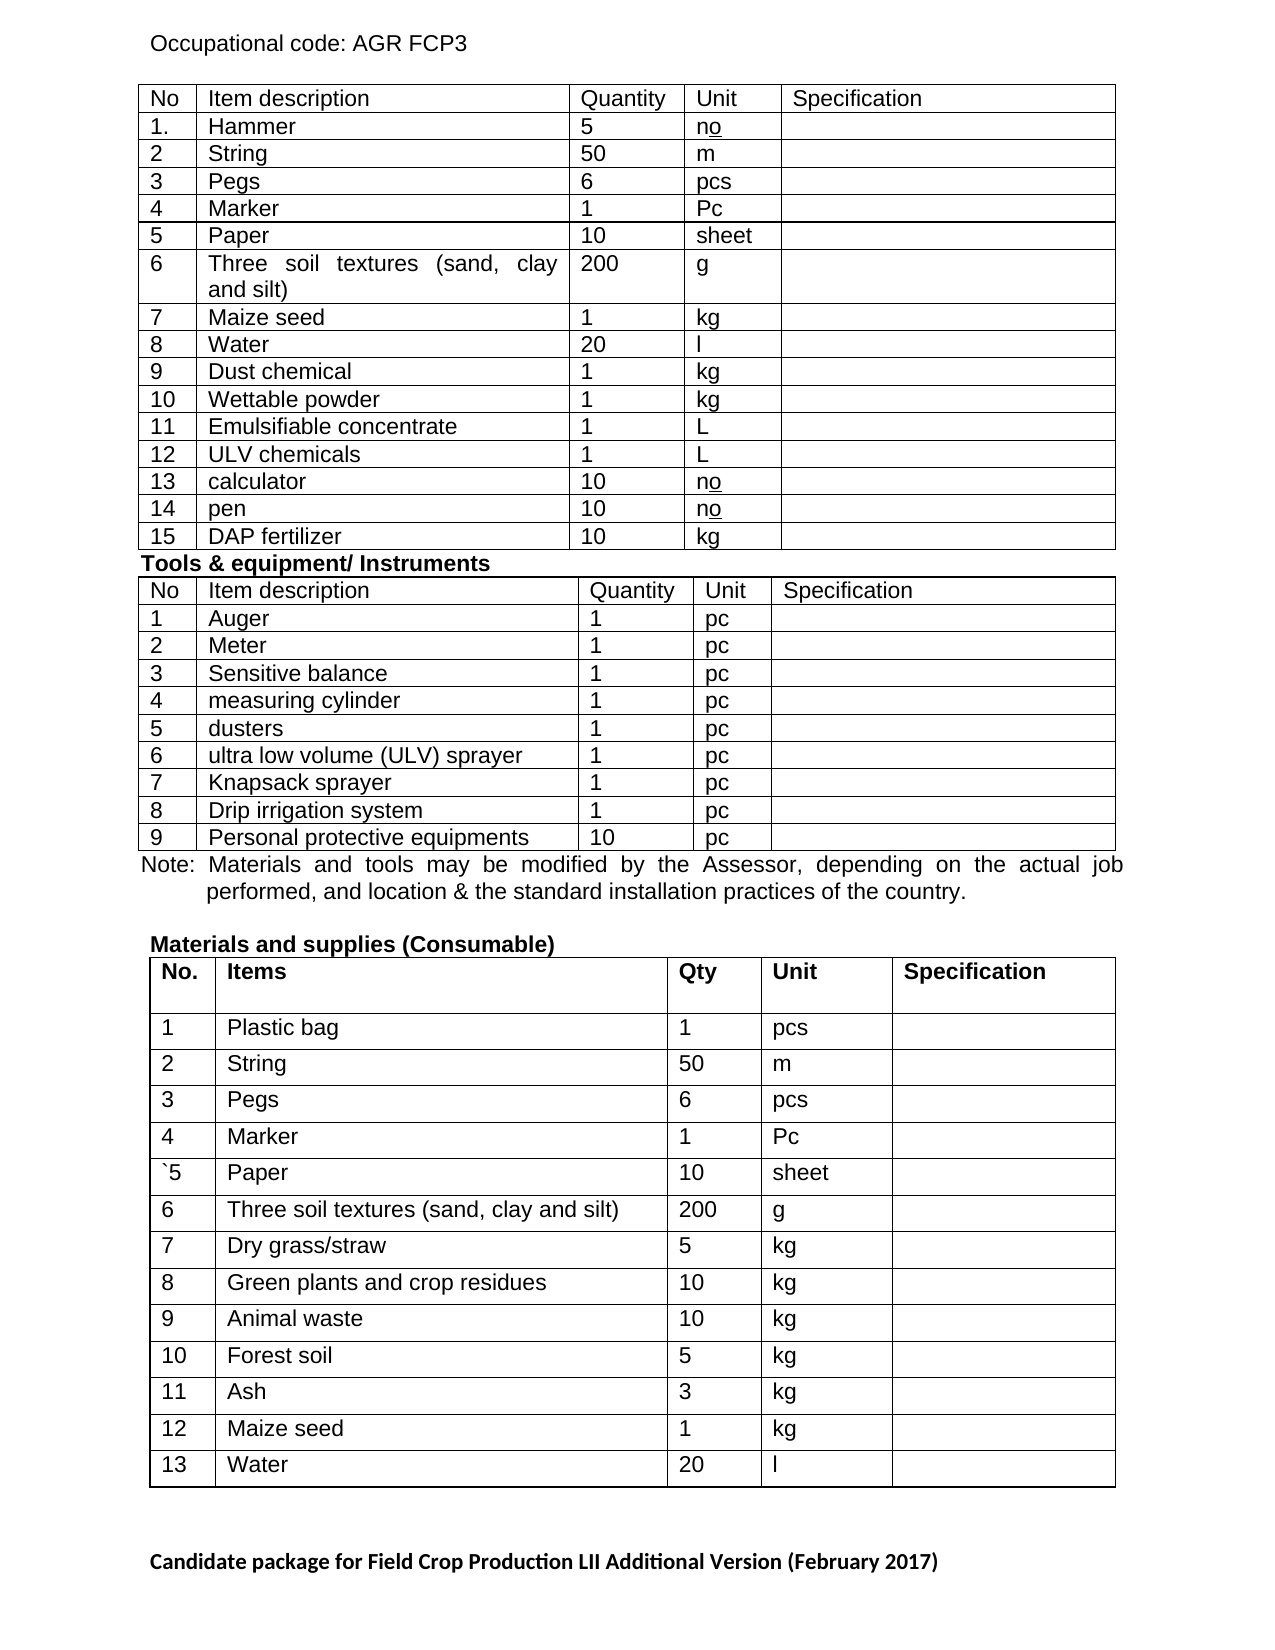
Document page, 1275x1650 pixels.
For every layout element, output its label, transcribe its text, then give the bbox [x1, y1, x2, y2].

table_cell kg [685, 304, 781, 330]
table_cell 50 [668, 1050, 761, 1085]
table_cell 5 [668, 1342, 761, 1377]
table_cell [782, 468, 1115, 494]
table_cell 1 [668, 1014, 761, 1049]
table_cell 6 [139, 250, 196, 302]
table_cell [772, 824, 1115, 850]
table_cell 10 [668, 1305, 761, 1341]
table_cell 1 [570, 358, 684, 385]
table_cell [893, 1378, 1115, 1413]
table_cell Water [216, 1451, 667, 1486]
table_header Specification [782, 85, 1115, 112]
table_cell 8 [151, 1269, 215, 1304]
table_cell sheet [762, 1159, 892, 1195]
table_cell 6 [151, 1196, 215, 1231]
table_cell 10 [570, 468, 684, 494]
table_cell Wettable powder [197, 386, 569, 412]
table_header Items [216, 958, 667, 1012]
table_cell 1 [151, 1014, 215, 1049]
table_header Specification [893, 958, 1115, 1012]
table_cell [893, 1123, 1115, 1158]
table_cell [772, 797, 1115, 823]
table_cell Green plants and crop residues [216, 1269, 667, 1304]
table_cell Water [197, 331, 569, 357]
table_cell [893, 1086, 1115, 1122]
table_cell 13 [151, 1451, 215, 1486]
table_cell [893, 1451, 1115, 1486]
table_cell 20 [668, 1451, 761, 1486]
table_cell 1 [570, 413, 684, 439]
table_cell 10 [579, 824, 693, 850]
table_cell 2 [139, 140, 196, 167]
table_cell `5 [151, 1159, 215, 1195]
table_cell 10 [668, 1159, 761, 1195]
table_cell Animal waste [216, 1305, 667, 1341]
table_cell Auger [197, 605, 578, 631]
table_cell Drip irrigation system [197, 797, 578, 823]
table_cell DAP fertilizer [197, 523, 569, 549]
table_cell 1. [139, 113, 196, 139]
table_cell kg [762, 1342, 892, 1377]
table_cell m [762, 1050, 892, 1085]
table_cell 13 [139, 468, 196, 494]
table_cell [782, 113, 1115, 139]
table_cell pc [694, 715, 771, 741]
table_cell 1 [579, 797, 693, 823]
table_cell 200 [570, 250, 684, 302]
table_cell Pc [762, 1123, 892, 1158]
table_cell pcs [762, 1014, 892, 1049]
table_cell 1 [570, 441, 684, 467]
table_cell [782, 386, 1115, 412]
table_cell 8 [139, 797, 196, 823]
table_cell 1 [579, 660, 693, 686]
table_cell ultra low volume (ULV) sprayer [197, 742, 578, 768]
table_cell 10 [668, 1269, 761, 1304]
table_cell l [685, 331, 781, 357]
table_cell 2 [139, 632, 196, 659]
table_cell [782, 140, 1115, 167]
table_cell 4 [151, 1123, 215, 1158]
table_cell 1 [579, 687, 693, 713]
table_cell [772, 742, 1115, 768]
table_cell 6 [570, 168, 684, 194]
table_cell 1 [579, 632, 693, 659]
table_cell 10 [570, 223, 684, 249]
table_header Quantity [570, 85, 684, 112]
table_header Unit [762, 958, 892, 1012]
table_cell 1 [579, 605, 693, 631]
table_cell kg [762, 1378, 892, 1413]
table_cell Personal protective equipments [197, 824, 578, 850]
table_cell [893, 1342, 1115, 1377]
table_cell 5 [668, 1232, 761, 1268]
table_cell String [216, 1050, 667, 1085]
table_header Qty [668, 958, 761, 1012]
table_cell 3 [668, 1378, 761, 1413]
table_cell 9 [139, 824, 196, 850]
table_cell 1 [139, 605, 196, 631]
table_cell 20 [570, 331, 684, 357]
table_cell calculator [197, 468, 569, 494]
table_cell 1 [570, 195, 684, 221]
table_cell pc [694, 742, 771, 768]
table_header Unit [685, 85, 781, 112]
table_cell Three soil textures (sand, clay and silt) [197, 250, 569, 302]
table_cell Meter [197, 632, 578, 659]
table_cell Three soil textures (sand, clay and silt) [216, 1196, 667, 1231]
table_cell 5 [139, 223, 196, 249]
table_cell 7 [139, 769, 196, 796]
table_cell 10 [139, 386, 196, 412]
table_cell 4 [139, 687, 196, 713]
table_cell pcs [685, 168, 781, 194]
table_cell [782, 358, 1115, 385]
table_cell [893, 1159, 1115, 1195]
table_cell Marker [197, 195, 569, 221]
table_cell 10 [570, 495, 684, 522]
table_cell pc [694, 660, 771, 686]
table_header Quantity [579, 578, 693, 604]
table_cell 8 [139, 331, 196, 357]
table_cell [772, 769, 1115, 796]
table_cell Dust chemical [197, 358, 569, 385]
table_cell 5 [139, 715, 196, 741]
table_cell soil [216, 1342, 667, 1377]
table_cell [772, 660, 1115, 686]
table_cell ULV chemicals [197, 441, 569, 467]
table_cell [893, 1196, 1115, 1231]
table_cell 9 [151, 1305, 215, 1341]
table_cell [893, 1050, 1115, 1085]
table_cell l [762, 1451, 892, 1486]
table_cell g [685, 250, 781, 302]
table_cell kg [762, 1232, 892, 1268]
table_cell [782, 223, 1115, 249]
table_cell [893, 1014, 1115, 1049]
table_cell kg [762, 1305, 892, 1341]
table_cell kg [685, 386, 781, 412]
table_cell measuring cylinder [197, 687, 578, 713]
table_cell 1 [668, 1415, 761, 1450]
table_cell [782, 441, 1115, 467]
table_cell 3 [139, 168, 196, 194]
table_cell 7 [151, 1232, 215, 1268]
table_header No [139, 85, 196, 112]
table_cell 1 [668, 1123, 761, 1158]
table_cell 4 [139, 195, 196, 221]
table_cell dusters [197, 715, 578, 741]
table_header Specification [772, 578, 1115, 604]
table_header No. [151, 958, 215, 1012]
table_cell 6 [668, 1086, 761, 1122]
table_cell [782, 523, 1115, 549]
table_cell L [685, 413, 781, 439]
table_cell kg [762, 1415, 892, 1450]
table_cell Paper [216, 1159, 667, 1195]
table_cell 10 [151, 1342, 215, 1377]
table_header No [139, 578, 196, 604]
table_cell pc [694, 797, 771, 823]
table_cell pc [694, 632, 771, 659]
text Note: Materials and tools may be modified by the Assessor, depending on the actual job performed, and location & the standard installation practices of the country. [141, 851, 1125, 904]
table_cell 1 [579, 769, 693, 796]
table_header Item description [197, 85, 569, 112]
table_cell [772, 687, 1115, 713]
table_cell g [762, 1196, 892, 1231]
table_cell Dry grass/straw [216, 1232, 667, 1268]
table_cell 10 [570, 523, 684, 549]
table_cell String [197, 140, 569, 167]
table_cell 11 [151, 1378, 215, 1413]
table_cell 50 [570, 140, 684, 167]
table_cell [782, 413, 1115, 439]
table_cell sheet [685, 223, 781, 249]
table_cell 12 [139, 441, 196, 467]
table_cell 12 [151, 1415, 215, 1450]
table_cell Pegs [216, 1086, 667, 1122]
table_cell [893, 1269, 1115, 1304]
table_cell [772, 715, 1115, 741]
table_cell [782, 250, 1115, 302]
table_cell [782, 304, 1115, 330]
table_cell Sensitive balance [197, 660, 578, 686]
table_cell m [685, 140, 781, 167]
table_cell kg [762, 1269, 892, 1304]
table_cell 5 [570, 113, 684, 139]
table_cell 1 [579, 742, 693, 768]
table_cell Plastic bag [216, 1014, 667, 1049]
table_cell 3 [151, 1086, 215, 1122]
table_cell [782, 495, 1115, 522]
table_cell pc [694, 605, 771, 631]
table_cell 1 [570, 304, 684, 330]
table_cell [893, 1415, 1115, 1450]
table_cell kg [685, 523, 781, 549]
table_cell [782, 195, 1115, 221]
table_cell 6 [139, 742, 196, 768]
table_cell Ash [216, 1378, 667, 1413]
table_header Unit [694, 578, 771, 604]
table_cell 200 [668, 1196, 761, 1231]
table_cell Paper [197, 223, 569, 249]
table_cell pen [197, 495, 569, 522]
table_cell no [685, 113, 781, 139]
table_header Item description [197, 578, 578, 604]
table_cell 9 [139, 358, 196, 385]
table_cell 1 [570, 386, 684, 412]
table_cell Hammer [197, 113, 569, 139]
table_cell [893, 1232, 1115, 1268]
table_cell Knapsack sprayer [197, 769, 578, 796]
table_cell 1 [579, 715, 693, 741]
table_cell no [685, 468, 781, 494]
table_cell 3 [139, 660, 196, 686]
table_cell L [685, 441, 781, 467]
table_cell pc [694, 687, 771, 713]
table_cell no [685, 495, 781, 522]
table_cell pc [694, 824, 771, 850]
table_cell kg [685, 358, 781, 385]
table_cell [893, 1305, 1115, 1341]
table_cell [772, 632, 1115, 659]
table_cell Pc [685, 195, 781, 221]
text Tools & equipment/ Instruments [141, 550, 1125, 576]
table_cell Maize seed [197, 304, 569, 330]
table_cell Maize seed [216, 1415, 667, 1450]
table_cell pcs [762, 1086, 892, 1122]
table_cell Emulsifiable concentrate [197, 413, 569, 439]
table_cell 7 [139, 304, 196, 330]
table_cell Pegs [197, 168, 569, 194]
table_cell Marker [216, 1123, 667, 1158]
table_cell 2 [151, 1050, 215, 1085]
table_cell 11 [139, 413, 196, 439]
table_cell [782, 168, 1115, 194]
table_cell 15 [139, 523, 196, 549]
table_cell [782, 331, 1115, 357]
table_cell 14 [139, 495, 196, 522]
text Materials and supplies (Consumable) [150, 931, 1125, 957]
table_cell pc [694, 769, 771, 796]
table_cell [772, 605, 1115, 631]
